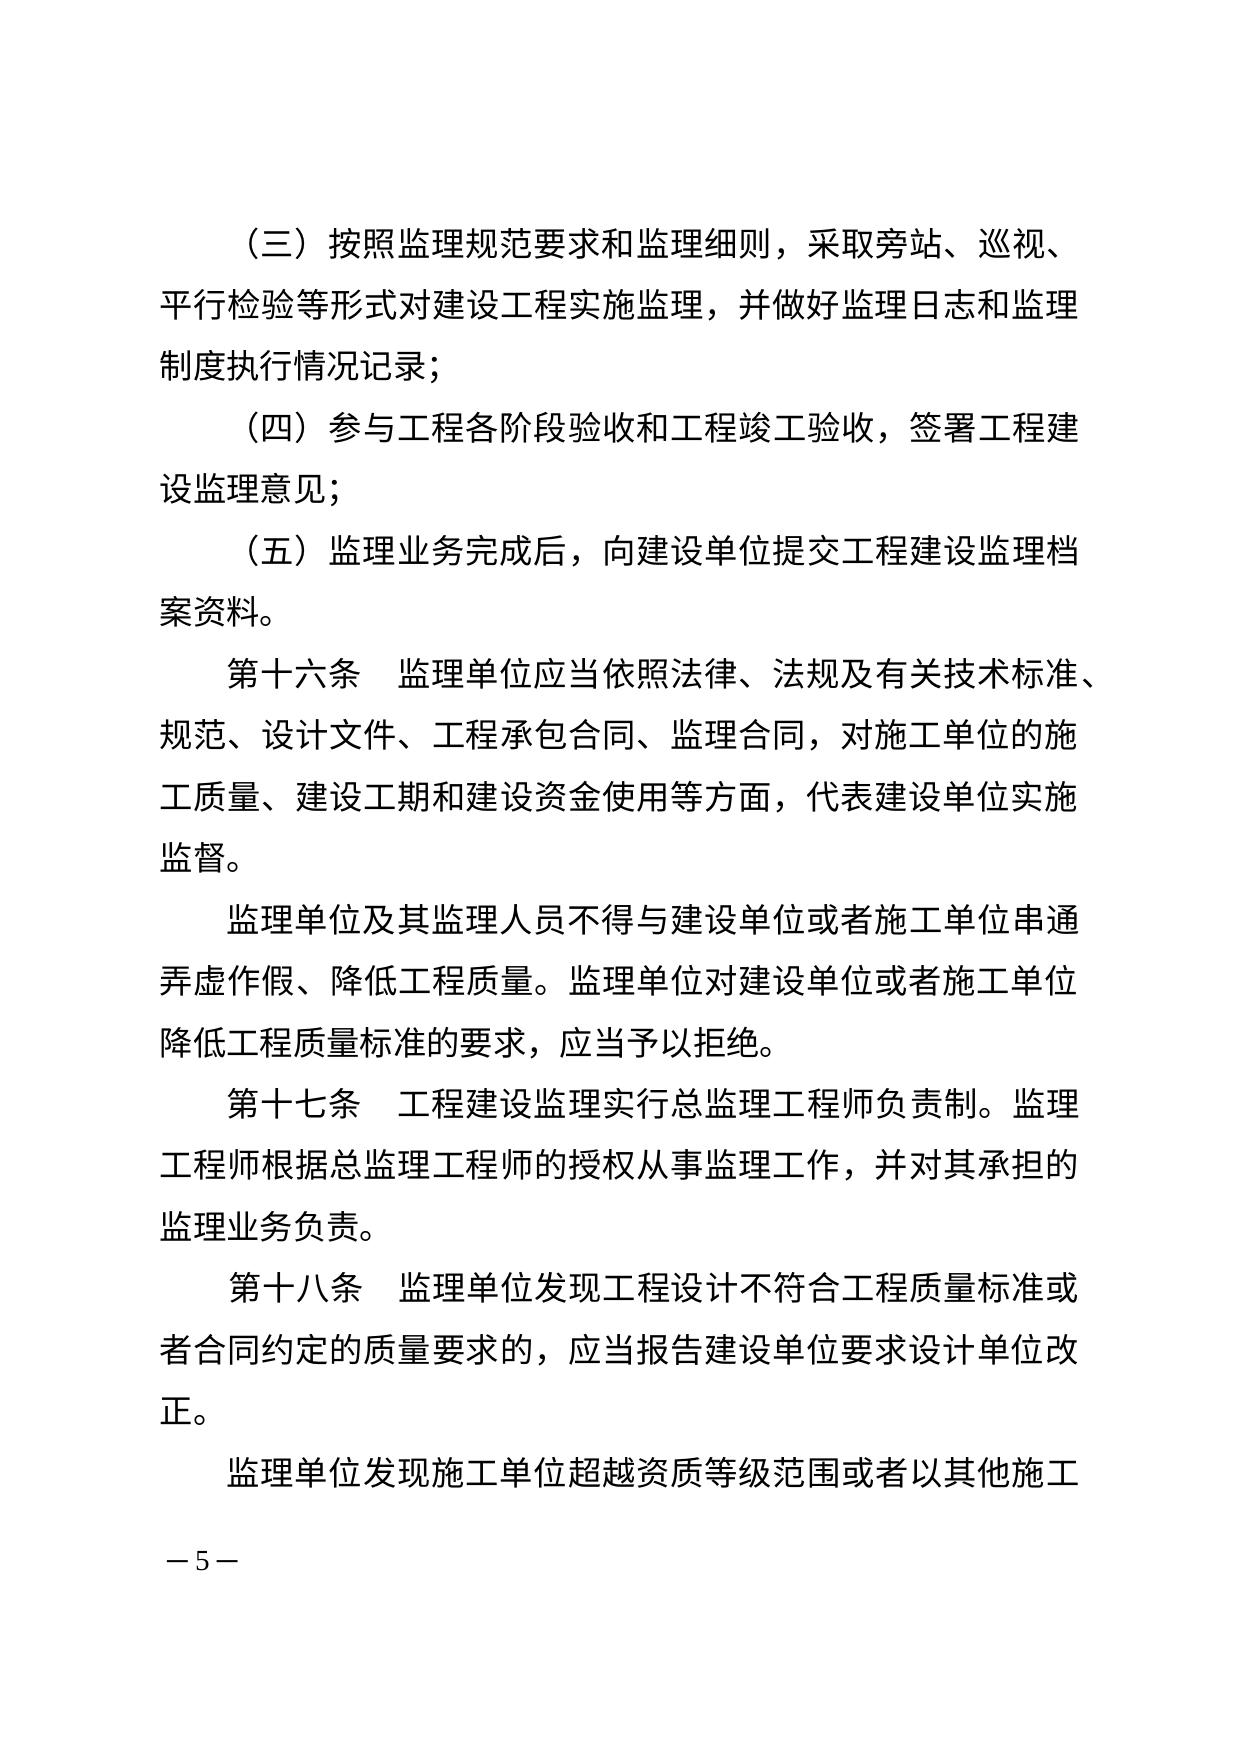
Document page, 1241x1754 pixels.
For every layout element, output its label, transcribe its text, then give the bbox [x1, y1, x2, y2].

text 监理单位及其监理人员不得与建设单位或者施工单位串通，弄虚作假、降低工程质量。监理单位对建设单位或者施工单位降低工程质量标准的要求，应当予以拒绝。 [159, 883, 1081, 1067]
text （三）按照监理规范要求和监理细则，采取旁站、巡视、平行检验等形式对建设工程实施监理，并做好监理日志和监理制度执行情况记录； [159, 207, 1081, 391]
text （五）监理业务完成后，向建设单位提交工程建设监理档案资料。 [159, 514, 1081, 637]
text （四）参与工程各阶段验收和工程竣工验收，签署工程建设监理意见； [159, 391, 1081, 514]
text 第十六条 监理单位应当依照法律、法规及有关技术标准、规范、设计文件、工程承包合同、监理合同，对施工单位的施工质量、建设工期和建设资金使用等方面，代表建设单位实施监督。 [159, 637, 1081, 883]
text 第十八条 监理单位发现工程设计不符合工程质量标准或者合同约定的质量要求的，应当报告建设单位要求设计单位改正。 [159, 1252, 1081, 1436]
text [159, 1436, 1081, 1497]
text 第十七条 工程建设监理实行总监理工程师负责制。监理工程师根据总监理工程师的授权从事监理工作，并对其承担的监理业务负责。 [159, 1067, 1081, 1252]
